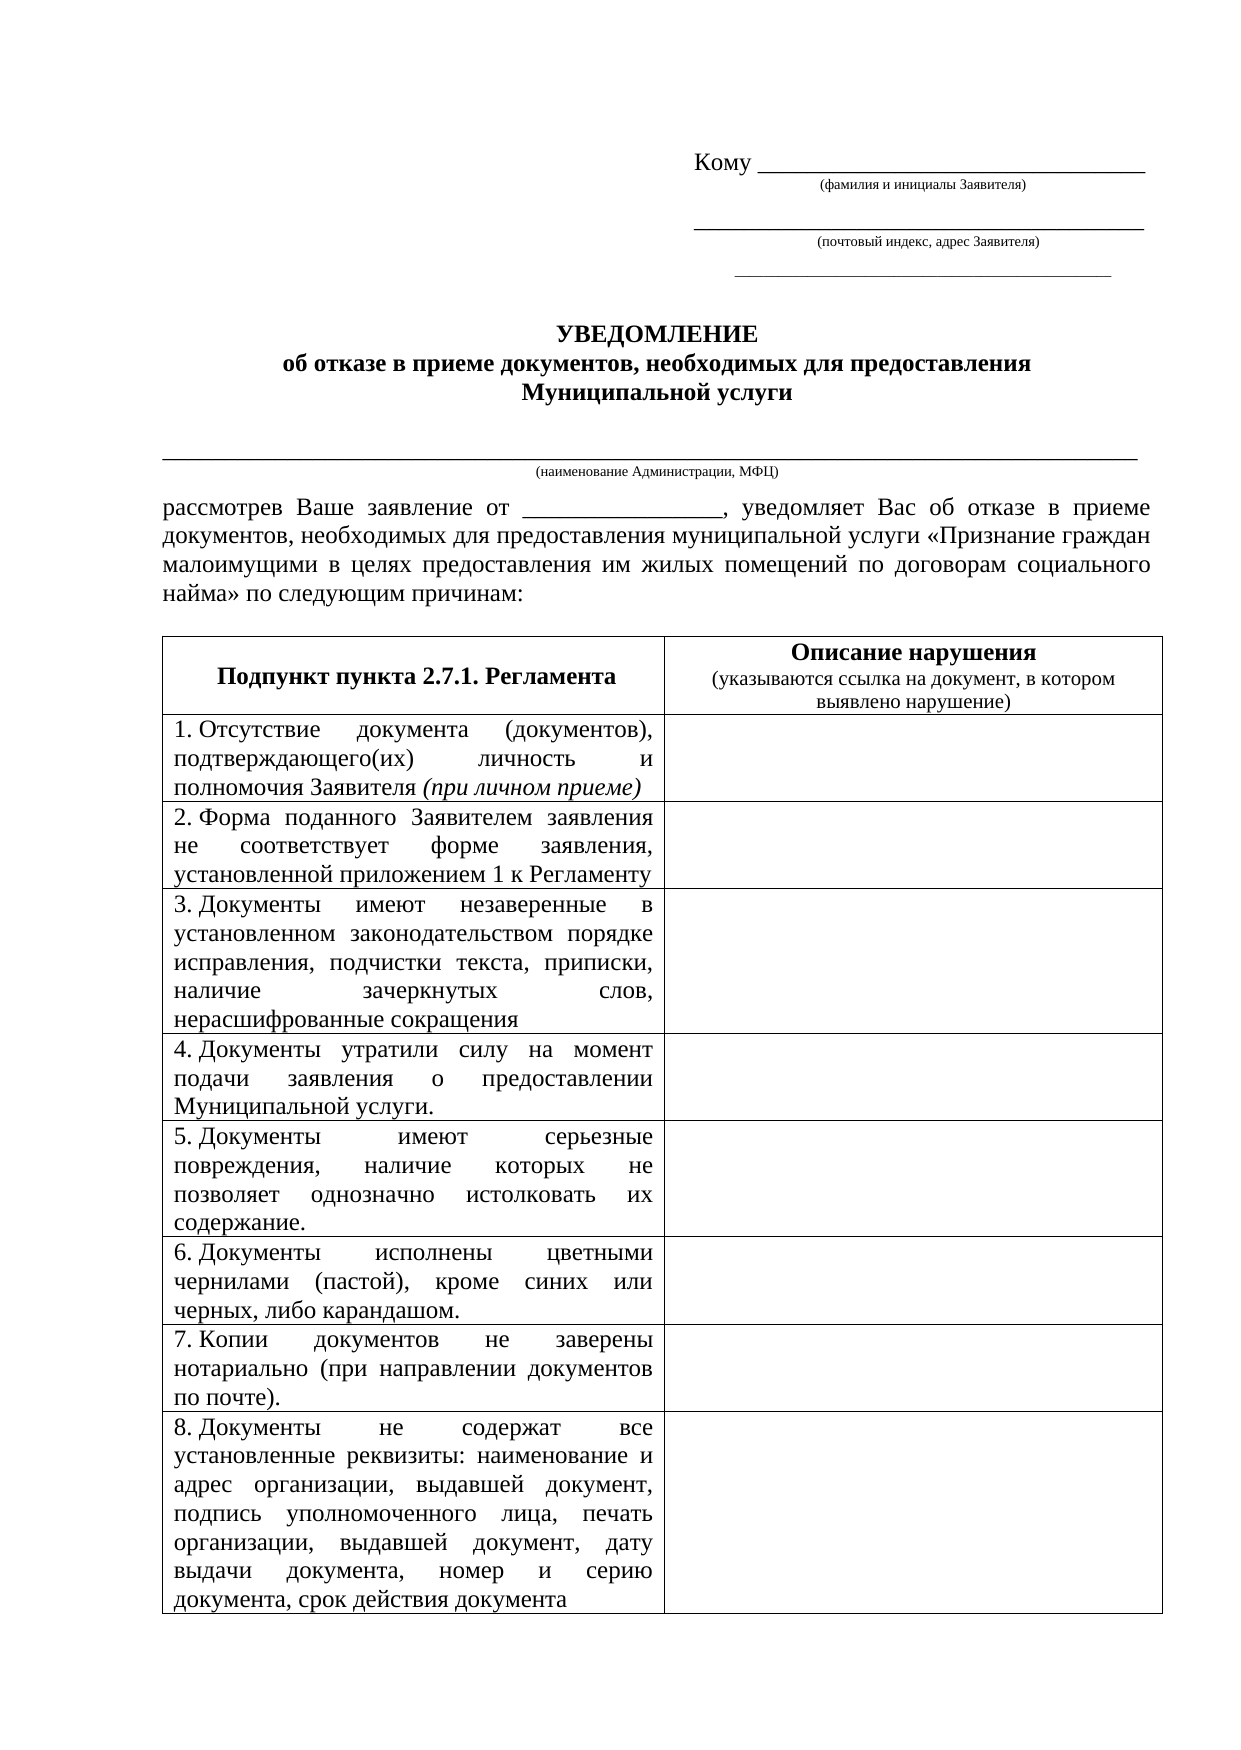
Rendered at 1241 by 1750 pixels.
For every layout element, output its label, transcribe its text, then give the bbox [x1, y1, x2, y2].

table_cell 4. Документы утратили силу на момент подачи заявления о предоставлении Муниципальной услуги. [163, 1034, 664, 1120]
table_header Подпункт пункта 2.7.1. Регламента [163, 637, 664, 713]
text Муниципальной услуги [162, 377, 1152, 406]
table_cell [665, 1034, 1162, 1120]
table_cell 6. Документы исполнены цветными чернилами (пастой), кроме синих или черных, либо карандашом. [163, 1237, 664, 1323]
table_cell [665, 715, 1162, 801]
text (почтовый индекс, адрес Заявителя) [694, 233, 1152, 262]
text (наименование Администрации, МФЦ) [162, 463, 1152, 492]
table_cell [665, 1325, 1162, 1411]
table_cell [665, 802, 1162, 888]
table_cell 7. Копии документов не заверены нотариально (при направлении документов по почте). [163, 1325, 664, 1411]
text ____________________________________________________ [694, 262, 1152, 291]
table_cell 2. Форма поданного Заявителем заявления не соответствует форме заявления, установленной приложением 1 к Регламенту [163, 802, 664, 888]
table_header Описание нарушения (указываются ссылка на документ, в котором выявлено нарушение) [665, 637, 1162, 713]
text (фамилия и инициалы Заявителя) [694, 176, 1152, 204]
table_cell [665, 1412, 1162, 1613]
text Кому _______________________________ [694, 147, 1152, 176]
table_cell 8. Документы не содержат все установленные реквизиты: наименование и адрес организации, выдавшей документ, подпись уполномоченного лица, печать организации, выдавшей документ, дату выдачи документа, номер и серию документа, срок действия документа [163, 1412, 664, 1613]
text ____________________________________ [694, 204, 1152, 233]
table_cell 3. Документы имеют незаверенные в установленном законодательством порядке исправления, подчистки текста, приписки, наличие зачеркнутых слов, нерасшифрованные сокращения [163, 889, 664, 1033]
table_cell [665, 889, 1162, 1033]
text Уведомление [162, 319, 1152, 348]
table_cell 1. Отсутствие документа (документов), подтверждающего(их) личность и полномочия Заявителя (при личном приеме) [163, 715, 664, 801]
table_cell [665, 1237, 1162, 1323]
text рассмотрев Ваше заявление от ________________, уведомляет Вас об отказе в приеме документов, необходимых для предоставления муниципальной услуги «Признание граждан малоимущими в целях предоставления им жилых помещений по договорам социального найма» по следующим причинам: [162, 492, 1152, 607]
text об отказе в приеме документов, необходимых для предоставления [162, 348, 1152, 377]
table_cell 5. Документы имеют серьезные повреждения, наличие которых не позволяет однозначно истолковать их содержание. [163, 1121, 664, 1236]
table_cell [665, 1121, 1162, 1236]
text ______________________________________________________________________________ [162, 434, 1152, 463]
